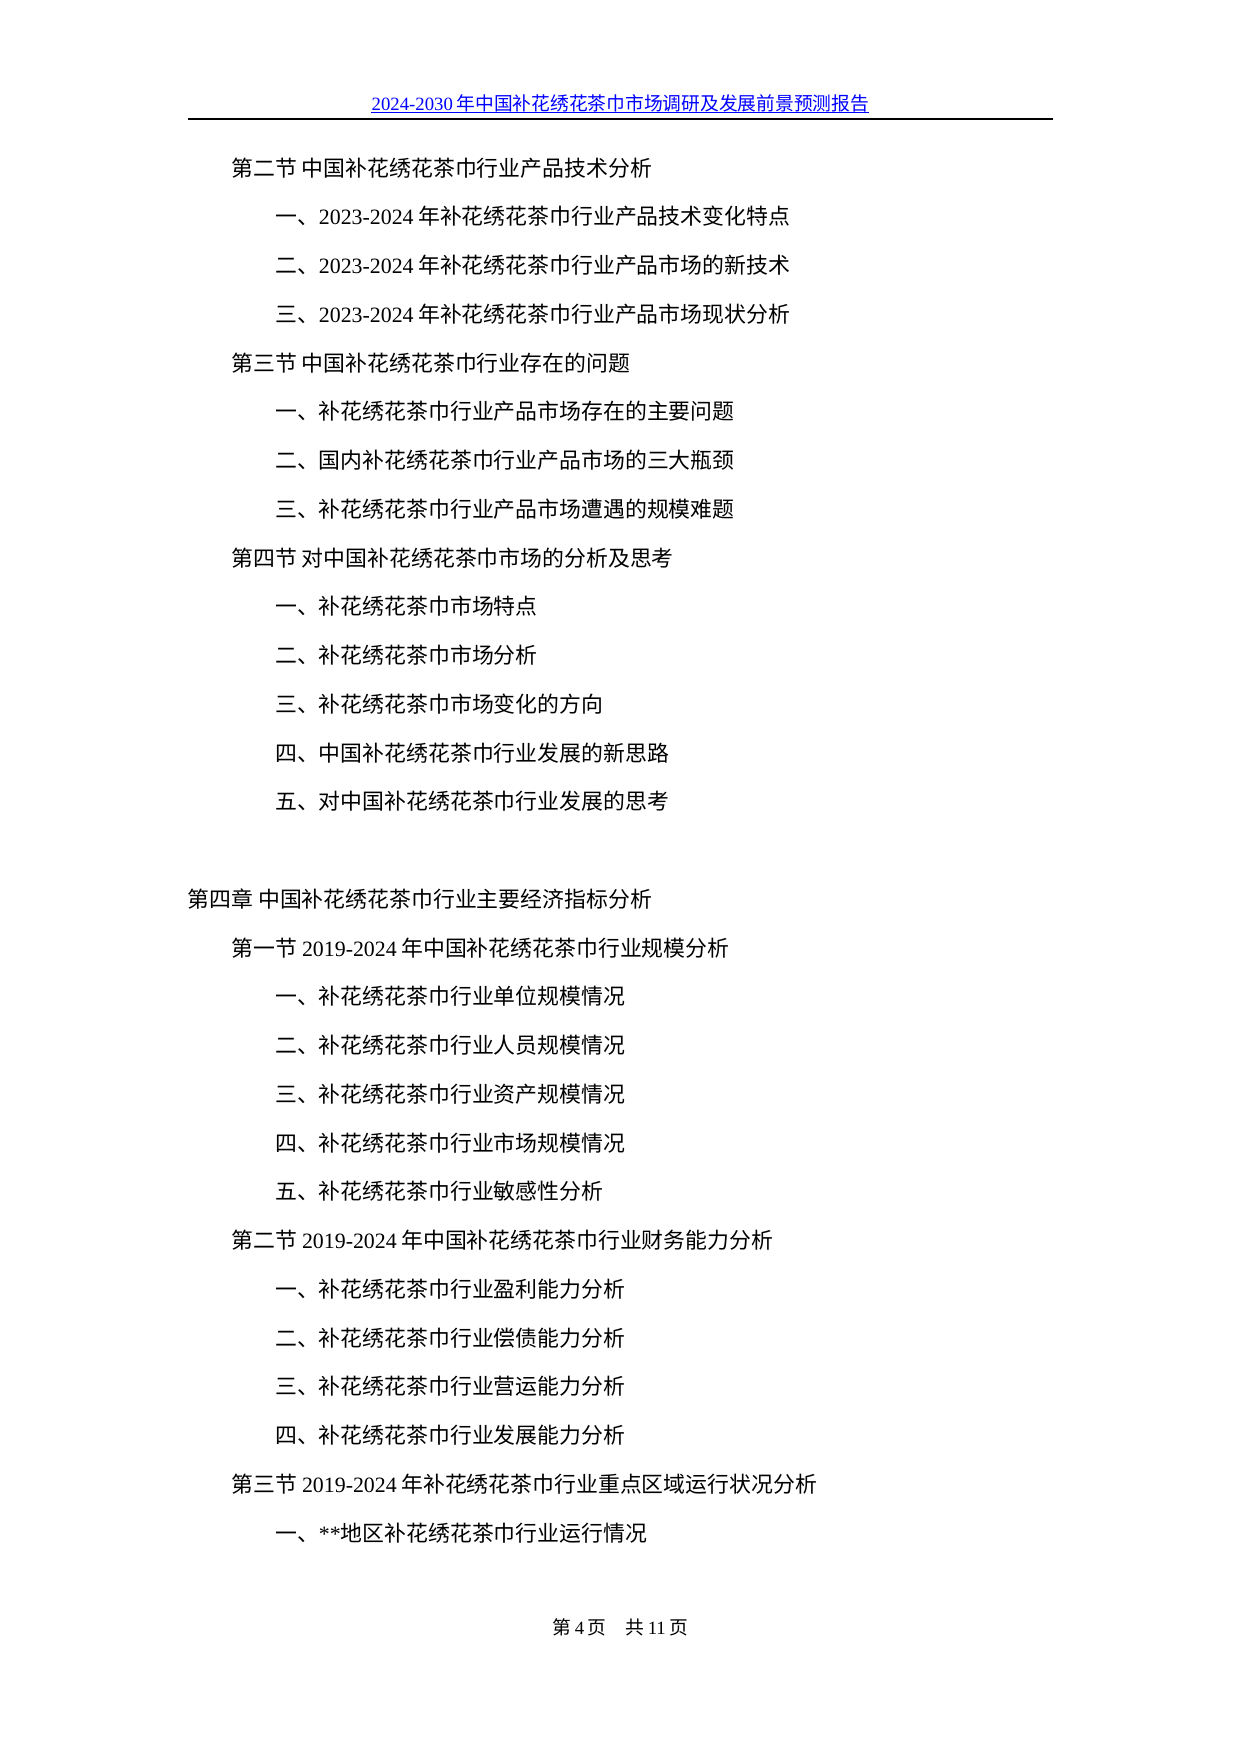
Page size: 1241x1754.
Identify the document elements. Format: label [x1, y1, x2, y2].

text [187, 150, 1053, 1548]
